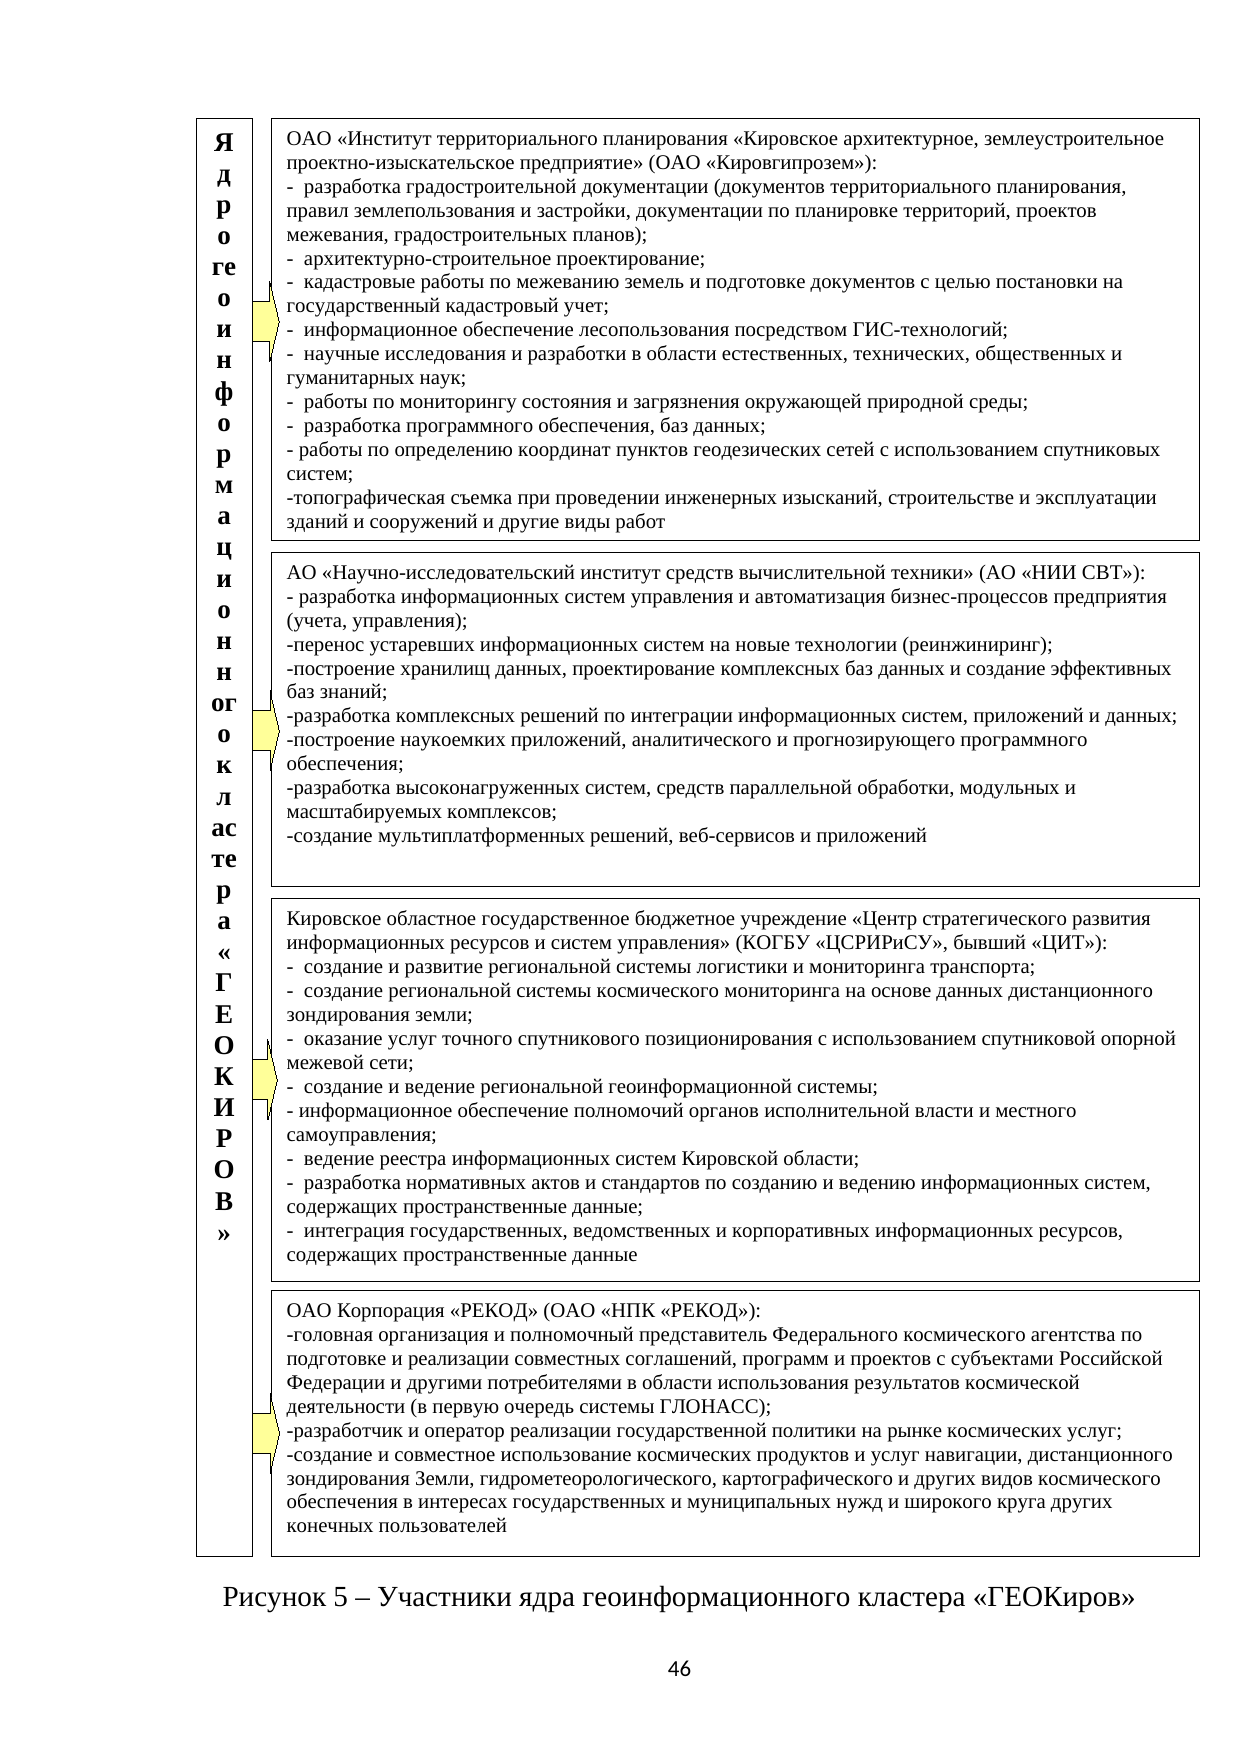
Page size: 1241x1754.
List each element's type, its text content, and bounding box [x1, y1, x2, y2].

text Рисунок 5 – Участники ядра геоинформационного кластера «ГЕОКиров» [177, 1579, 1181, 1613]
